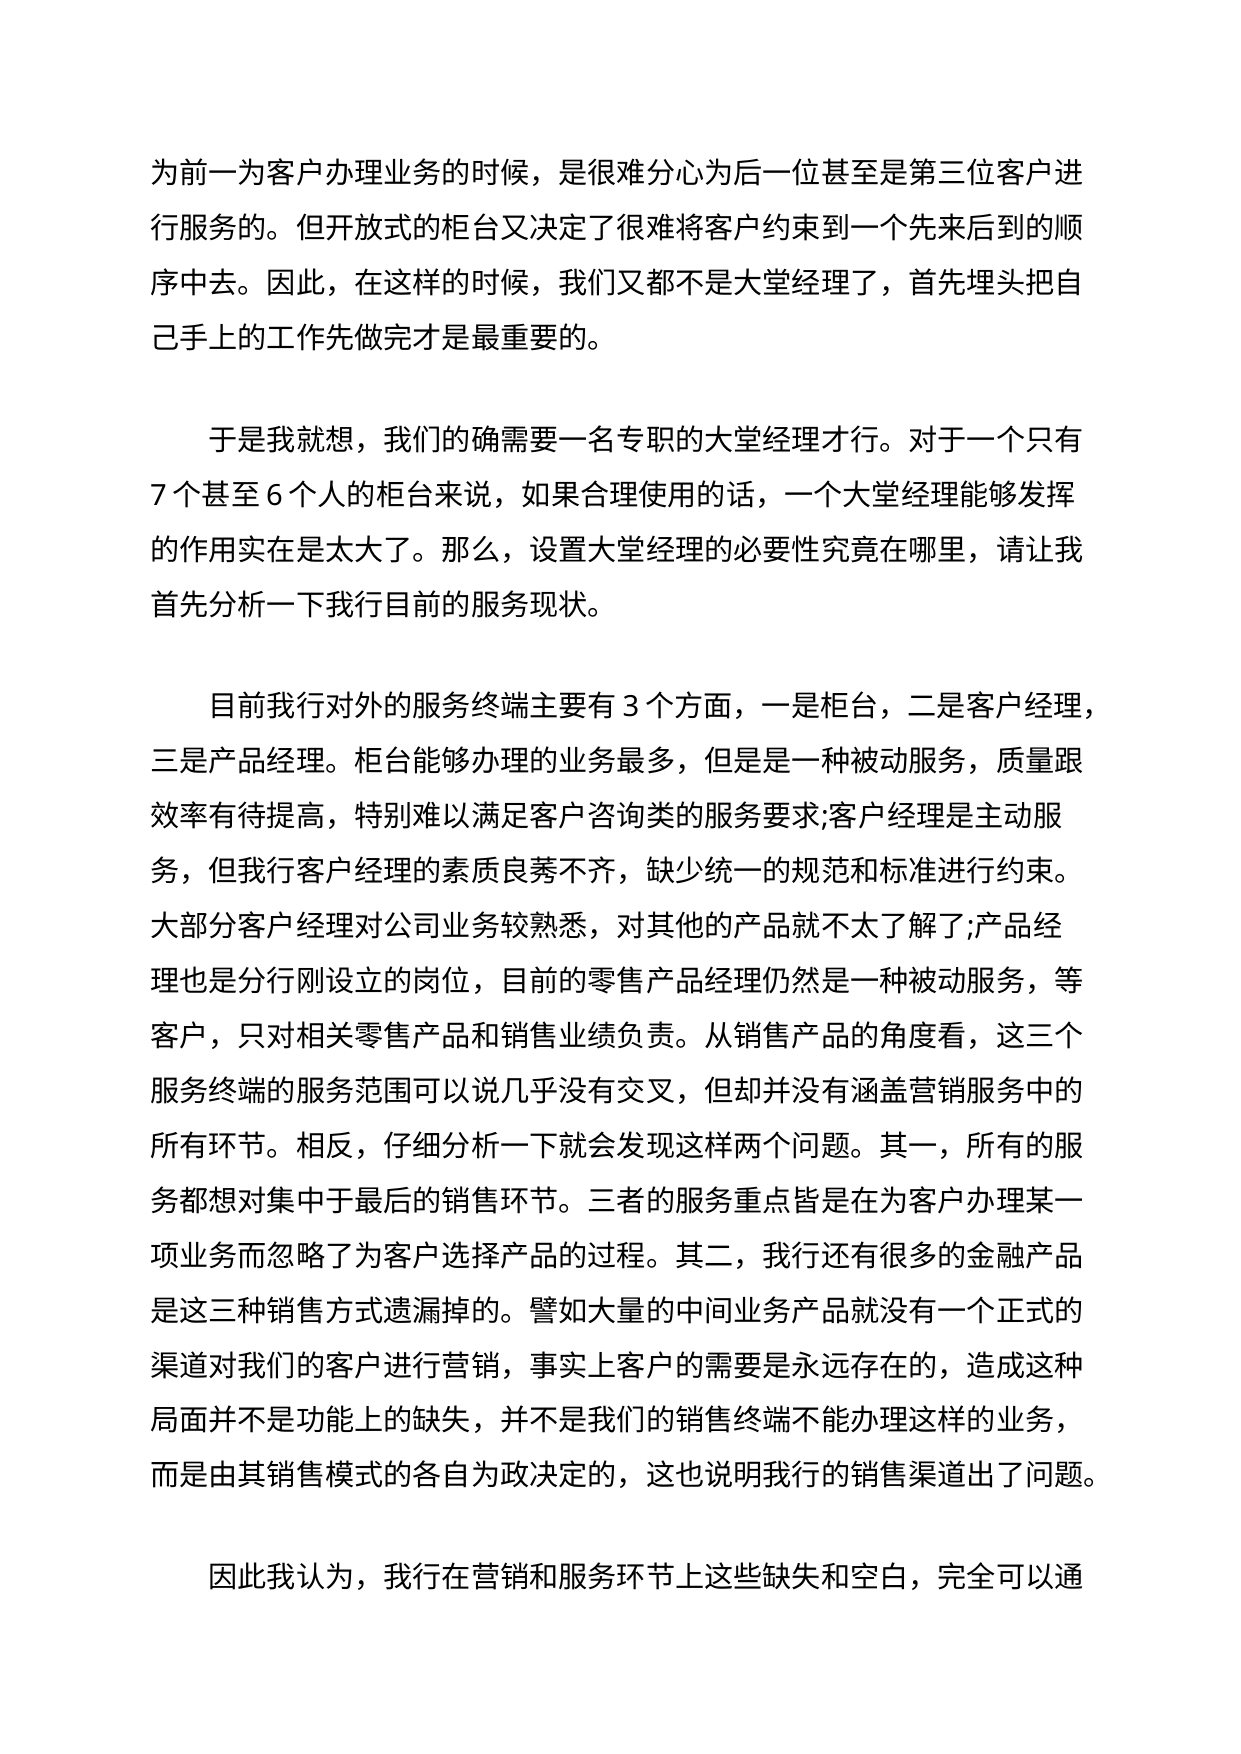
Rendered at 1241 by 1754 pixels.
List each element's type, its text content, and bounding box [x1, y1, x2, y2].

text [150, 1554, 1090, 1596]
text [150, 150, 1090, 357]
text 于是我就想，我们的确需要一名专职的大堂经理才行。对于一个只有7个甚至6个人的柜台来说，如果合理使用的话，一个大堂经理能够发挥的作用实在是太大了。那么，设置大堂经理的必要性究竟在哪里，请让我首先分析一下我行目前的服务现状。 [150, 416, 1090, 623]
text 目前我行对外的服务终端主要有3个方面，一是柜台，二是客户经理，三是产品经理。柜台能够办理的业务最多，但是是一种被动服务，质量跟效率有待提高，特别难以满足客户咨询类的服务要求;客户经理是主动服务，但我行客户经理的素质良莠不齐，缺少统一的规范和标准进行约束。大部分客户经理对公司业务较熟悉，对其他的产品就不太了解了;产品经理也是分行刚设立的岗位，目前的零售产品经理仍然是一种被动服务，等客户，只对相关零售产品和销售业绩负责。从销售产品的角度看，这三个服务终端的服务范围可以说几乎没有交叉，但却并没有涵盖营销服务中的所有环节。相反，仔细分析一下就会发现这样两个问题。其一，所有的服务都想对集中于最后的销售环节。三者的服务重点皆是在为客户办理某一项业务而忽略了为客户选择产品的过程。其二，我行还有很多的金融产品是这三种销售方式遗漏掉的。譬如大量的中间业务产品就没有一个正式的渠道对我们的客户进行营销，事实上客户的需要是永远存在的，造成这种局面并不是功能上的缺失，并不是我们的销售终端不能办理这样的业务，而是由其销售模式的各自为政决定的，这也说明我行的销售渠道出了问题。 [150, 683, 1090, 1494]
